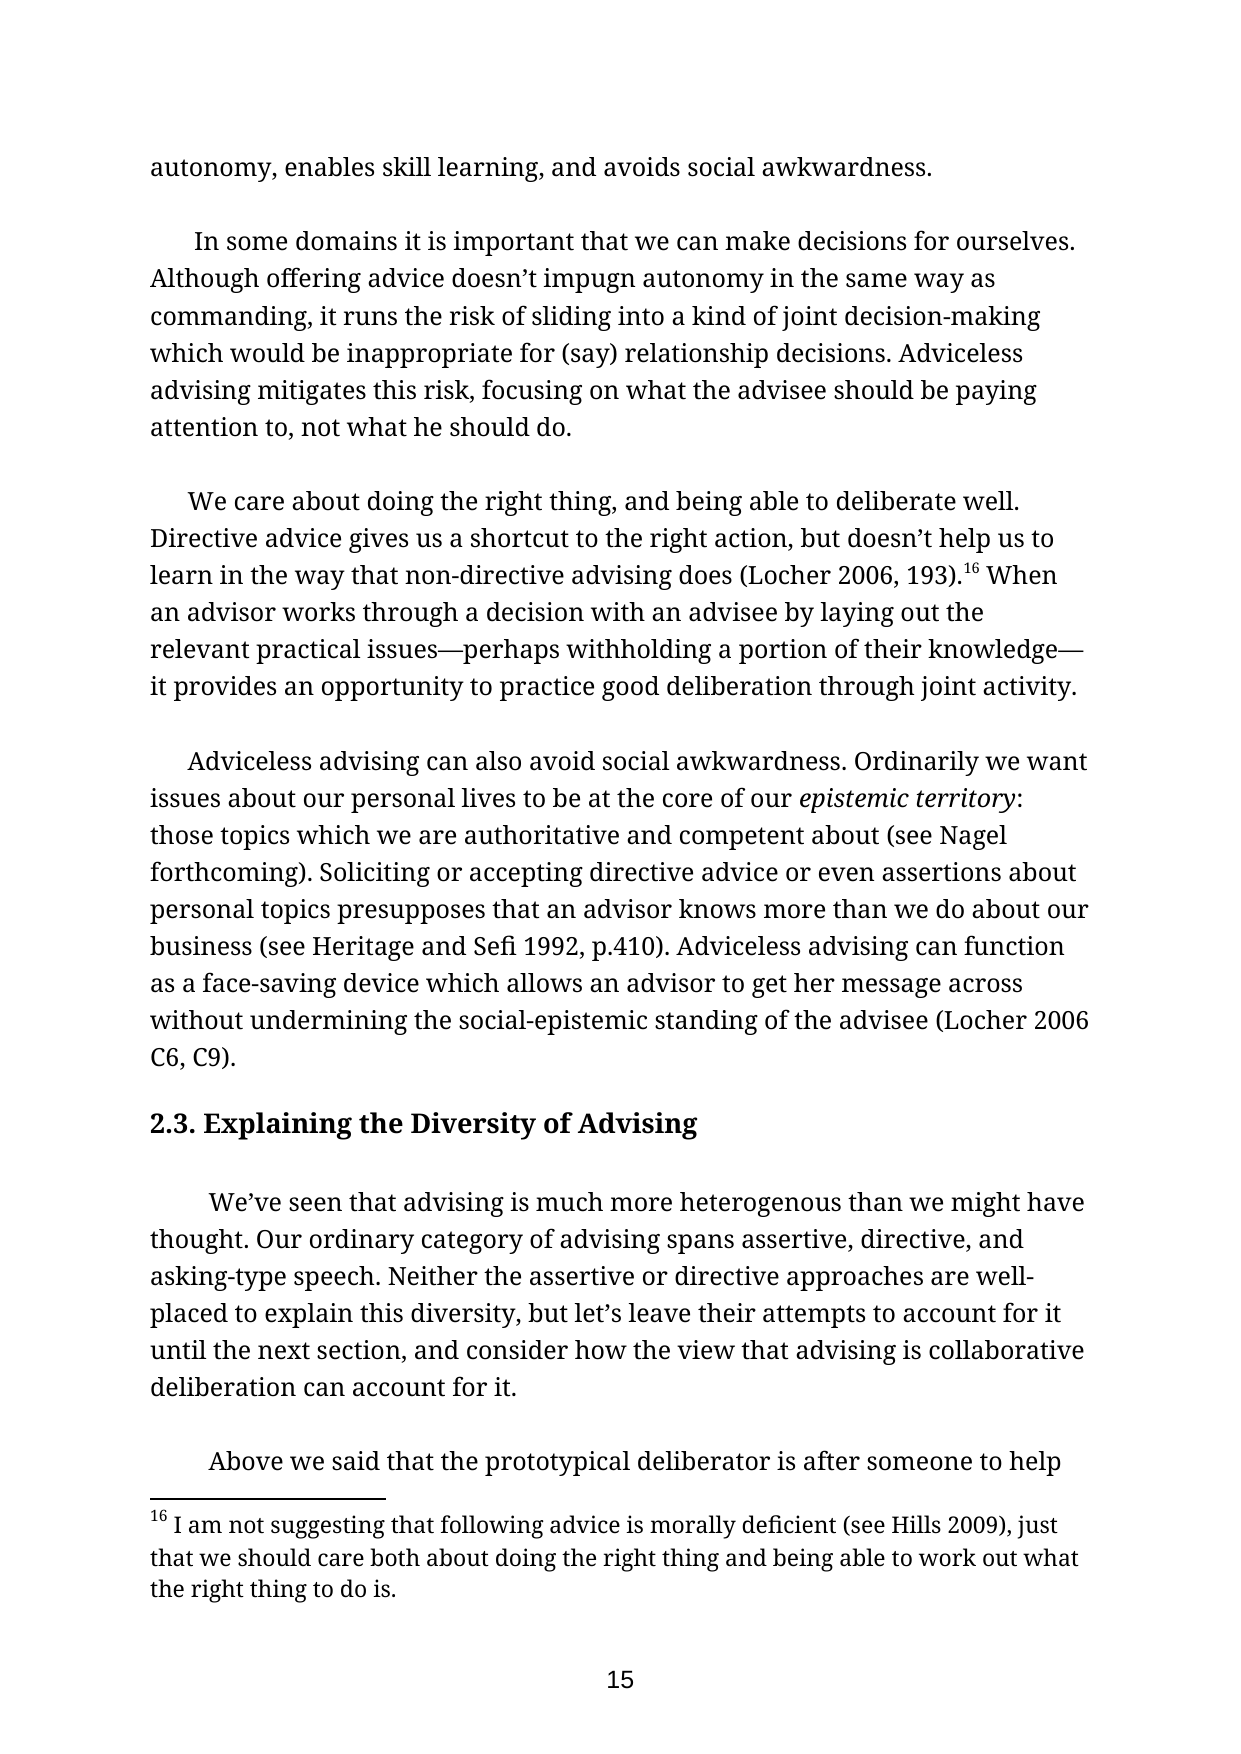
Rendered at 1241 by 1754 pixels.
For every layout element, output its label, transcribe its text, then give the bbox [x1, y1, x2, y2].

text Adviceless advising can also avoid social awkwardness. Ordinarily we want issues about our personal lives to be at the core of our epistemic territory: those topics which we are authoritative and competent about (see Nagel forthcoming). Soliciting or accepting directive advice or even assertions about personal topics presupposes that an advisor knows more than we do about our business (see Heritage and Sefi 1992, p.410). Adviceless advising can function as a face-saving device which allows an advisor to get her message across without undermining the social-epistemic standing of the advisee (Locher 2006 C6, C9). [150, 743, 1090, 1074]
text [150, 150, 1090, 184]
subtitle 2.3. Explaining the Diversity of Advising [150, 1104, 1090, 1141]
text In some domains it is important that we can make decisions for ourselves. Although offering advice doesn’t impugn autonomy in the same way as commanding, it runs the risk of sliding into a kind of joint decision-making which would be inappropriate for (say) relationship decisions. Adviceless advising mitigates this risk, focusing on what the advisee should be paying attention to, not what he should do. [150, 224, 1090, 443]
text We’ve seen that advising is much more heterogenous than we might have thought. Our ordinary category of advising spans assertive, directive, and asking-type speech. Neither the assertive or directive approaches are well-placed to explain this diversity, but let’s leave their attempts to account for it until the next section, and consider how the view that advising is collaborative deliberation can account for it. [150, 1184, 1090, 1404]
text We care about doing the right thing, and being able to deliberate well. Directive advice gives us a shortcut to the right action, but doesn’t help us to learn in the way that non-directive advising does (Locher 2006, 193). When an advisor works through a decision with an advisee by laying out the relevant practical issues—perhaps withholding a portion of their knowledge—it provides an opportunity to practice good deliberation through joint activity. [150, 484, 1090, 703]
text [150, 1444, 1090, 1478]
